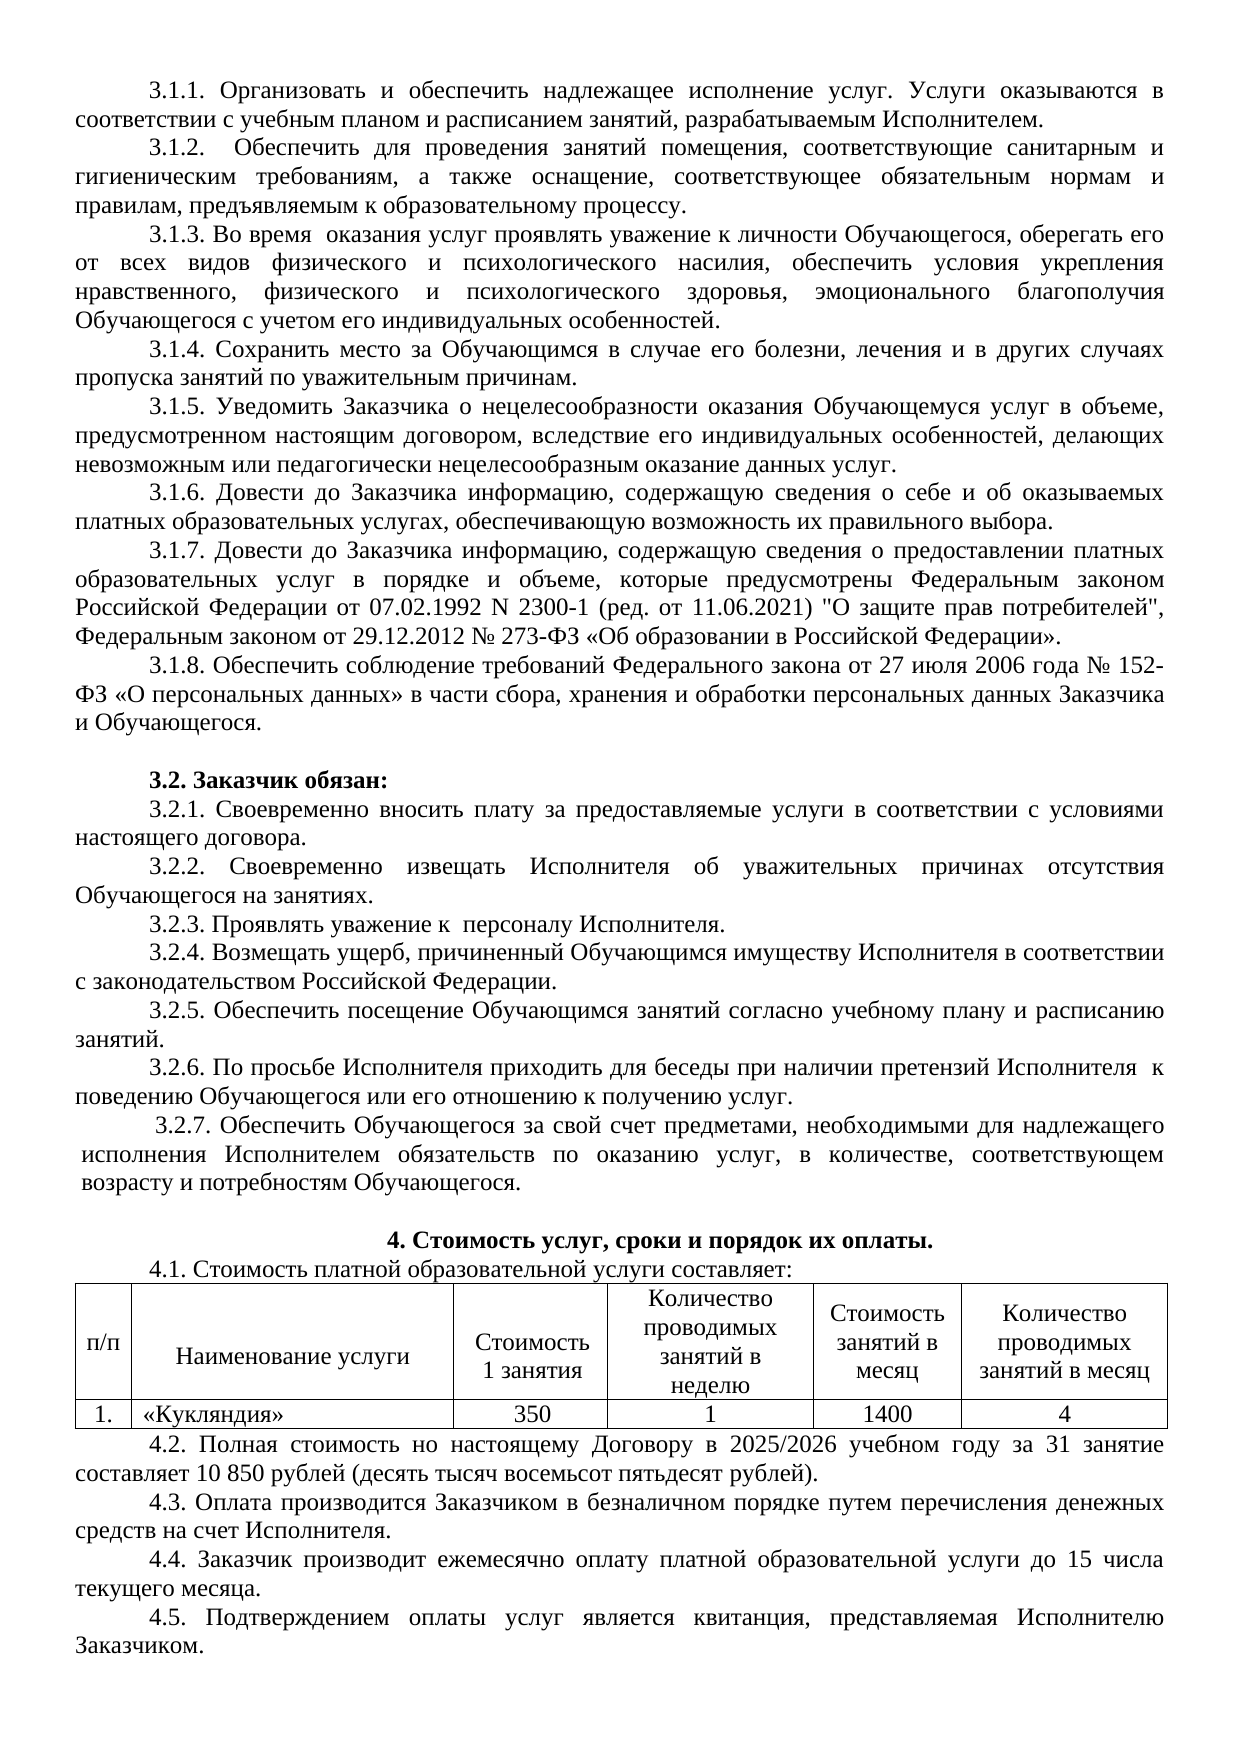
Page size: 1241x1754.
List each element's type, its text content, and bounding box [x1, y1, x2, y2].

table_header Стоимость 1 занятия [454, 1284, 607, 1398]
text 3.2.1. Своевременно вносить плату за предоставляемые услуги в соответствии с условиями настоящего договора. [75, 794, 1165, 851]
text 4.4. Заказчик производит ежемесячно оплату платной образовательной услуги до 15 числа текущего месяца. [75, 1544, 1165, 1602]
table_header Стоимость занятий в месяц [814, 1284, 961, 1398]
table_header п/п [76, 1284, 131, 1398]
text 3.1.4. Сохранить место за Обучающимся в случае его болезни, лечения и в других случаях пропуска занятий по уважительным причинам. [75, 334, 1165, 391]
table_header Количество проводимых занятий в неделю [608, 1284, 813, 1398]
text 3.1.7. Довести до Заказчика информацию, содержащую сведения о предоставлении платных образовательных услуг в порядке и объеме, которые предусмотрены Федеральным законом Российской Федерации от 07.02.1992 N 2300-1 (ред. от 11.06.2021) "О защите прав потребителей", Федеральным законом от 29.12.2012 № 273-ФЗ «Об образовании в Российской Федерации». [75, 535, 1165, 650]
table_header Наименование услуги [132, 1284, 453, 1398]
table_cell 1. [76, 1400, 131, 1428]
text 3.2.5. Обеспечить посещение Обучающимся занятий согласно учебному плану и расписанию занятий. [75, 995, 1165, 1052]
text 4.3. Оплата производится Заказчиком в безналичном порядке путем перечисления денежных средств на счет Исполнителя. [75, 1487, 1165, 1544]
text 3.2.3. Проявлять уважение к персоналу Исполнителя. [75, 909, 1165, 937]
text 3.2. Заказчик обязан: [75, 765, 1165, 794]
table_cell 350 [454, 1400, 607, 1428]
text 3.1.2. Обеспечить для проведения занятий помещения, соответствующие санитарным и гигиеническим требованиям, а также оснащение, соответствующее обязательным нормам и правилам, предъявляемым к образовательному процессу. [75, 132, 1165, 219]
table_cell 1 [608, 1400, 813, 1428]
text 3.1.8. Обеспечить соблюдение требований Федерального закона от 27 июля 2006 года № 152-ФЗ «О персональных данных» в части сбора, хранения и обработки персональных данных Заказчика и Обучающегося. [75, 650, 1165, 736]
text 4. Стоимость услуг, сроки и порядок их оплаты. [81, 1225, 1165, 1254]
text 3.2.4. Возмещать ущерб, причиненный Обучающимся имуществу Исполнителя в соответствии с законодательством Российской Федерации. [75, 937, 1165, 995]
table_cell «Кукляндия» [132, 1400, 453, 1428]
text 4.1. Стоимость платной образовательной услуги составляет: [75, 1254, 1165, 1282]
text 3.1.5. Уведомить Заказчика о нецелесообразности оказания Обучающемуся услуг в объеме, предусмотренном настоящим договором, вследствие его индивидуальных особенностей, делающих невозможным или педагогически нецелесообразным оказание данных услуг. [75, 391, 1165, 477]
text 4.2. Полная стоимость но настоящему Договору в 2025/2026 учебном году за 31 занятие составляет 10 850 рублей (десять тысяч восемьсот пятьдесят рублей). [75, 1429, 1165, 1487]
table_cell 1400 [814, 1400, 961, 1428]
table_header Количество проводимых занятий в месяц [962, 1284, 1167, 1398]
text 3.1.3. Во время оказания услуг проявлять уважение к личности Обучающегося, оберегать его от всех видов физического и психологического насилия, обеспечить условия укрепления нравственного, физического и психологического здоровья, эмоционального благополучия Обучающегося с учетом его индивидуальных особенностей. [75, 219, 1165, 334]
text 3.2.6. По просьбе Исполнителя приходить для беседы при наличии претензий Исполнителя к поведению Обучающегося или его отношению к получению услуг. [75, 1052, 1165, 1110]
text 4.5. Подтверждением оплаты услуг является квитанция, представляемая Исполнителю Заказчиком. [75, 1602, 1165, 1659]
text 3.1.1. Организовать и обеспечить надлежащее исполнение услуг. Услуги оказываются в соответствии с учебным планом и расписанием занятий, разрабатываемым Исполнителем. [75, 75, 1165, 132]
table_cell 4 [962, 1400, 1167, 1428]
text 3.2.2. Своевременно извещать Исполнителя об уважительных причинах отсутствия Обучающегося на занятиях. [75, 851, 1165, 909]
text 3.1.6. Довести до Заказчика информацию, содержащую сведения о себе и об оказываемых платных образовательных услугах, обеспечивающую возможность их правильного выбора. [75, 477, 1165, 535]
text 3.2.7. Обеспечить Обучающегося за свой счет предметами, необходимыми для надлежащего исполнения Исполнителем обязательств по оказанию услуг, в количестве, соответствующем возрасту и потребностям Обучающегося. [81, 1110, 1165, 1196]
